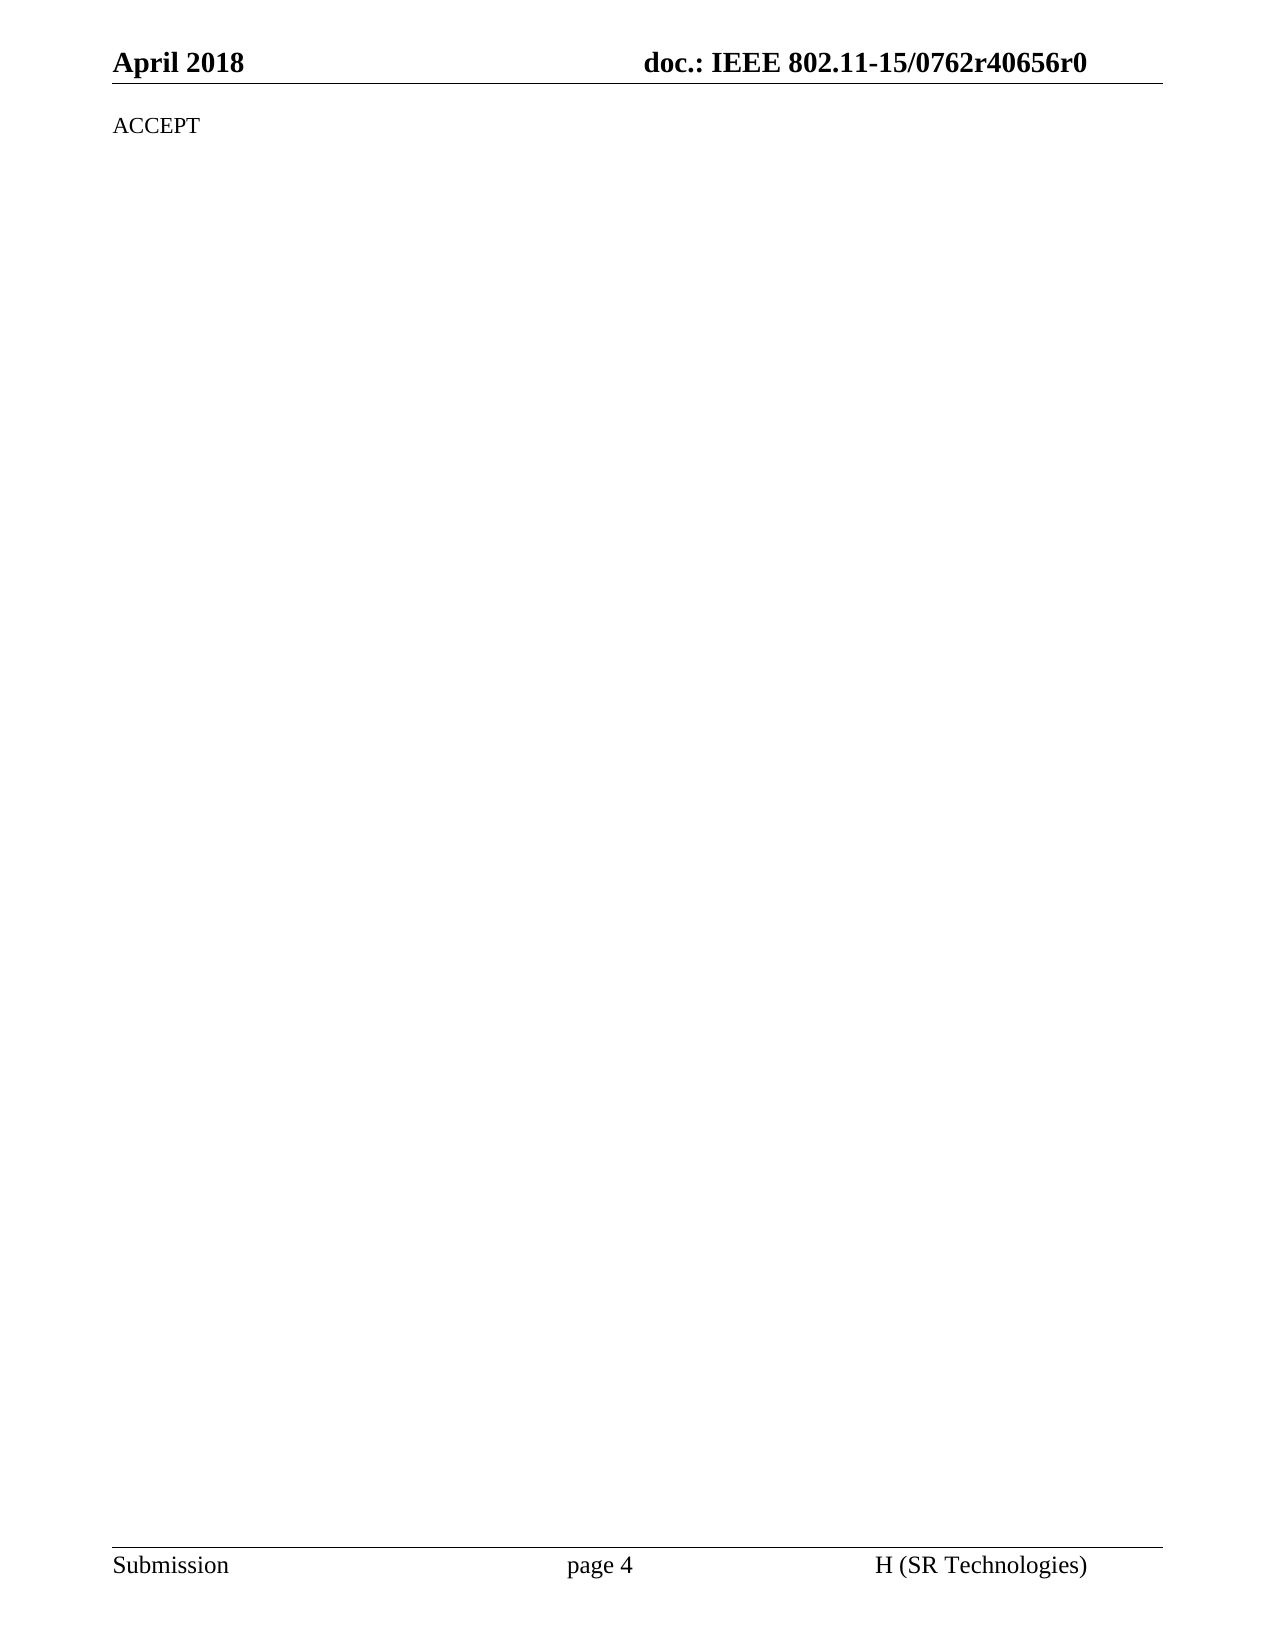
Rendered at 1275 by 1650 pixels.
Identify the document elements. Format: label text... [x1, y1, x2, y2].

text ACCEPT [112, 112, 1163, 138]
